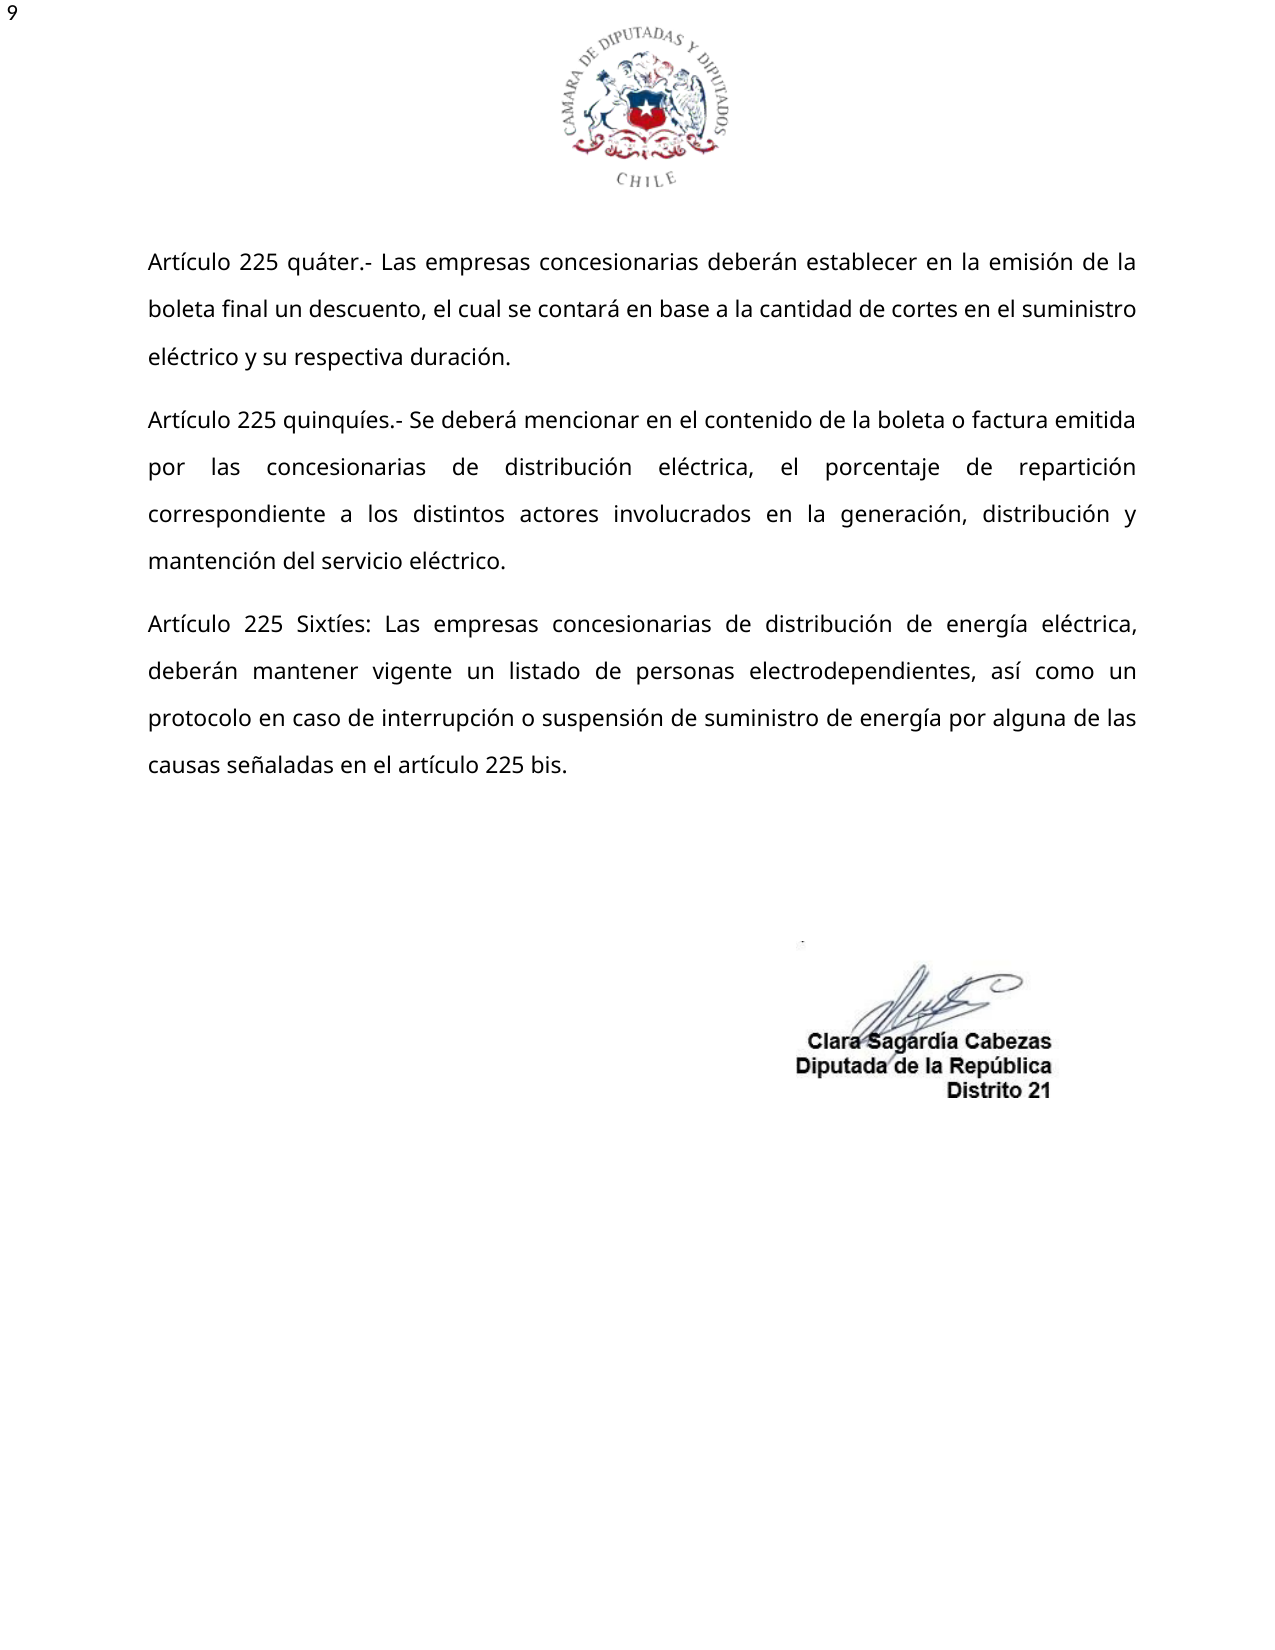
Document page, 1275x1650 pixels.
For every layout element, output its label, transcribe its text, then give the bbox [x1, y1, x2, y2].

text Artículo 225 quáter.- Las empresas concesionarias deberán establecer en la emisión de la boleta final un descuento, el cual se contará en base a la cantidad de cortes en el suministro eléctrico y su respectiva duración. [148, 246, 1138, 372]
text Artículo 225 quinquíes.- Se deberá mencionar en el contenido de la boleta o factura emitida por las concesionarias de distribución eléctrica, el porcentaje de repartición correspondiente a los distintos actores involucrados en la generación, distribución y mantención del servicio eléctrico. [148, 404, 1138, 576]
picture [560, 24, 730, 190]
picture [796, 941, 1060, 1098]
text Artículo 225 Sixtíes: Las empresas concesionarias de distribución de energía eléctrica, deberán mantener vigente un listado de personas electrodependientes, así como un protocolo en caso de interrupción o suspensión de suministro de energía por alguna de las causas señaladas en el artículo 225 bis. [148, 608, 1138, 780]
